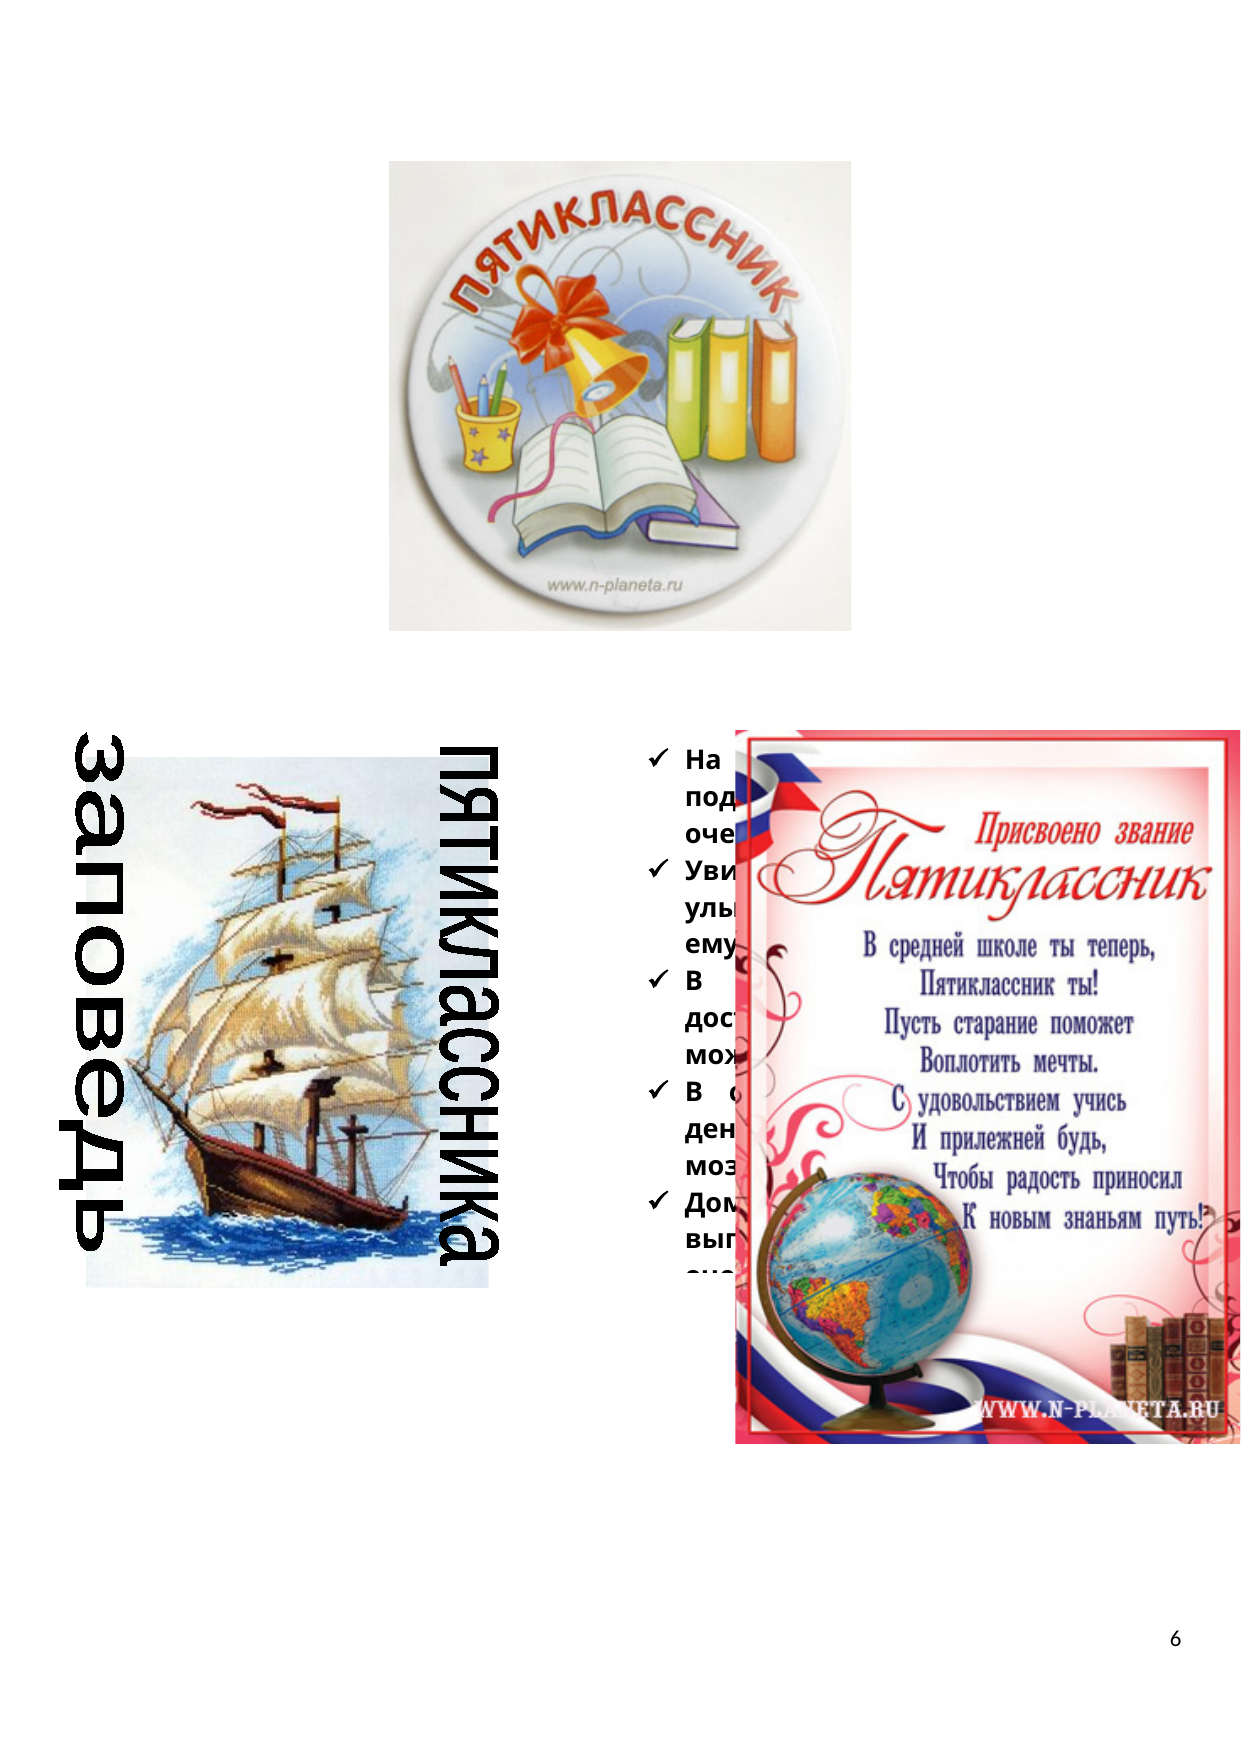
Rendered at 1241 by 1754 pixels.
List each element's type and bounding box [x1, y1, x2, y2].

picture [105, 757, 117, 769]
picture [86, 1143, 117, 1169]
picture [473, 1200, 489, 1209]
picture [86, 757, 97, 770]
picture [104, 1010, 116, 1036]
picture [86, 803, 99, 834]
picture [447, 994, 468, 1012]
picture [457, 873, 489, 887]
picture [735, 730, 1241, 1440]
picture [443, 925, 489, 949]
picture [472, 796, 489, 813]
picture [86, 1211, 97, 1239]
picture [86, 757, 489, 1288]
picture [104, 1071, 117, 1105]
picture [447, 1234, 468, 1252]
picture [86, 939, 117, 973]
picture [86, 875, 117, 902]
picture [387, 161, 852, 628]
picture [473, 916, 489, 925]
picture [86, 1010, 97, 1038]
picture [457, 1157, 489, 1170]
picture [474, 1115, 489, 1132]
